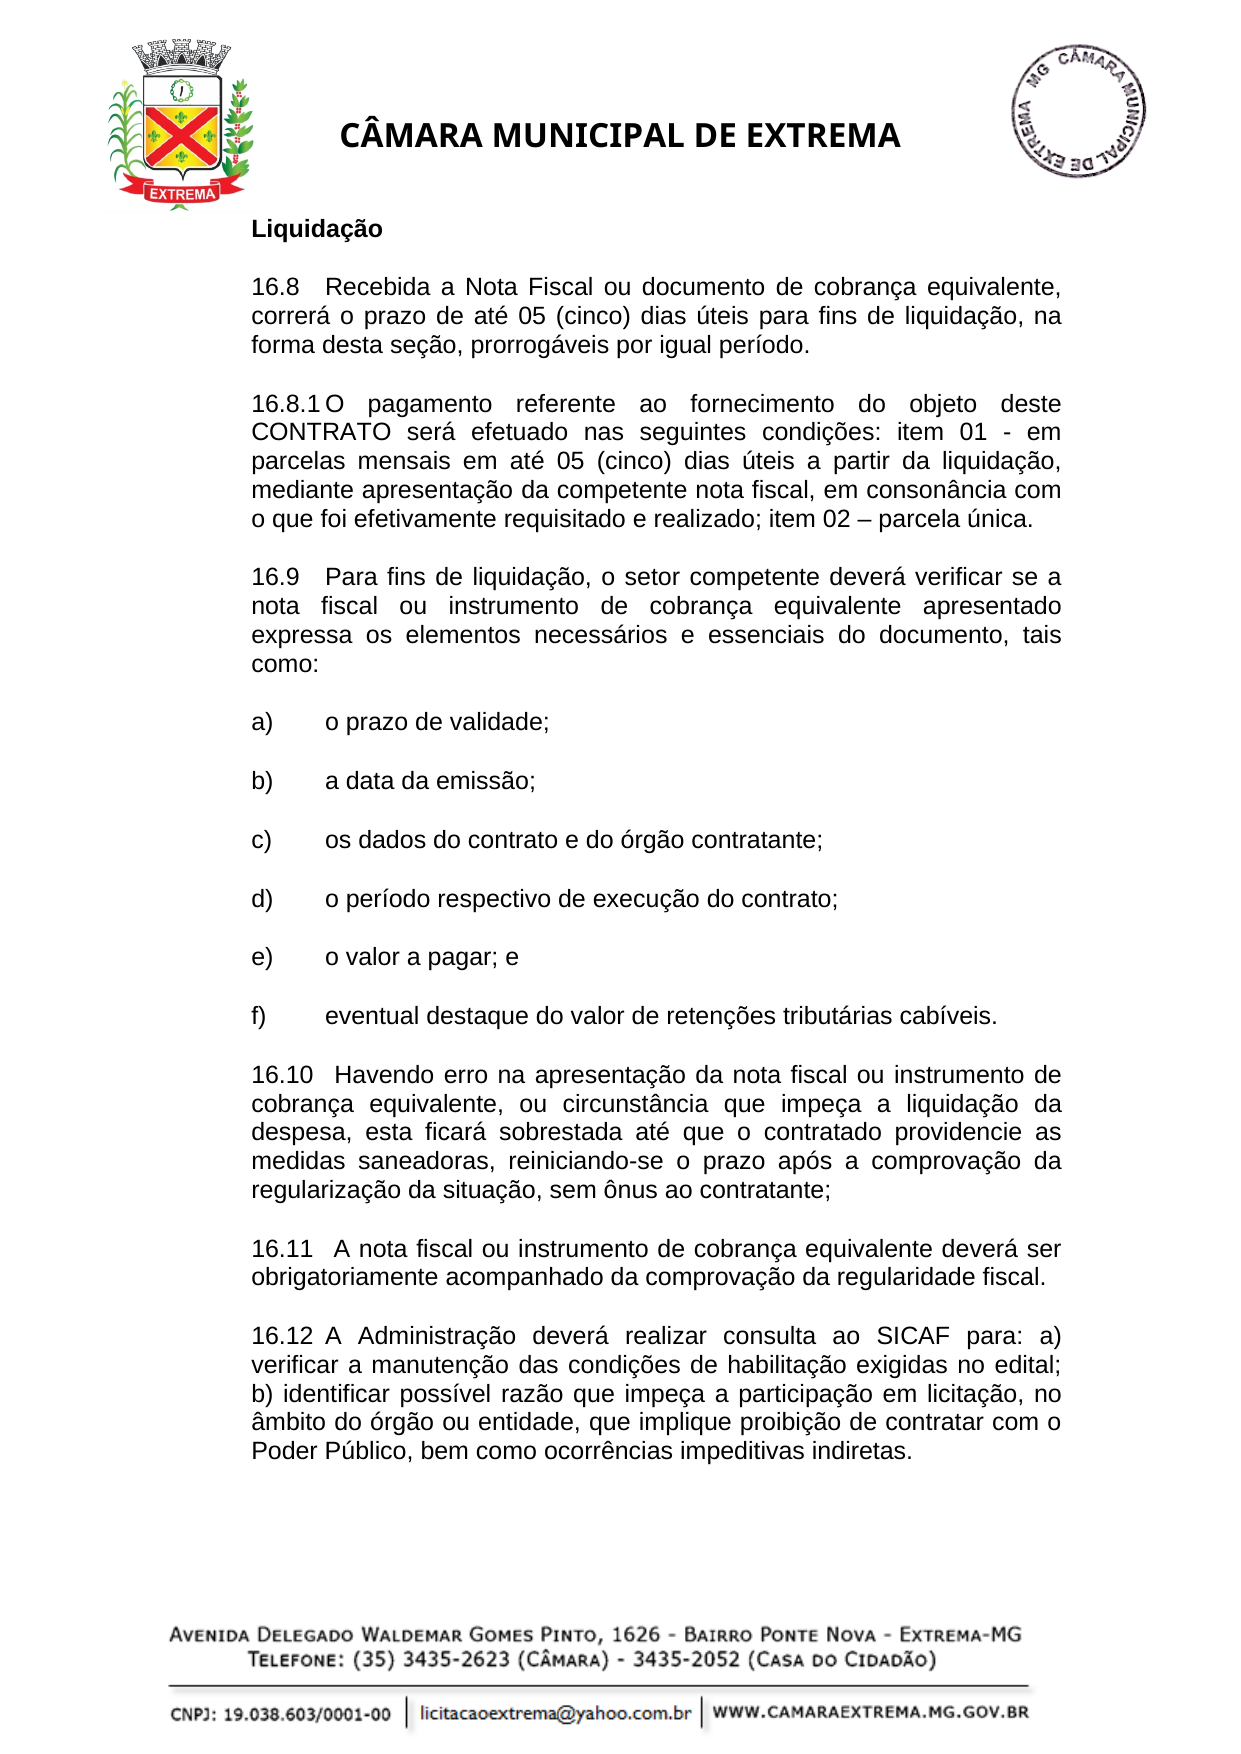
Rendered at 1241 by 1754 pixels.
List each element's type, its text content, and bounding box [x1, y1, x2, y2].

list 16.12 A Administração deverá realizar consulta ao SICAF para: a) verificar a manutenção das condições de habilitação exigidas no edital; b) identificar possível razão que impeça a participação em licitação, no âmbito do órgão ou entidade, que implique proibição de contratar com o Poder Público, bem como ocorrências impeditivas indiretas. [251, 1321, 1063, 1465]
picture [1005, 34, 1154, 193]
list e) o valor a pagar; e [251, 942, 1063, 971]
picture [0, 1598, 1240, 1754]
list a) o prazo de validade; [251, 707, 1063, 736]
list 16.11 A nota fiscal ou instrumento de cobrança equivalente deverá ser obrigatoriamente acompanhado da comprovação da regularidade fiscal. [251, 1234, 1063, 1291]
list Liquidação [251, 214, 1063, 242]
picture [103, 33, 257, 216]
list 16.8 Recebida a Nota Fiscal ou documento de cobrança equivalente, correrá o prazo de até 05 (cinco) dias úteis para fins de liquidação, na forma desta seção, prorrogáveis por igual período. [251, 272, 1063, 359]
list 16.10 Havendo erro na apresentação da nota fiscal ou instrumento de cobrança equivalente, ou circunstância que impeça a liquidação da despesa, esta ficará sobrestada até que o contratado providencie as medidas saneadoras, reiniciando-se o prazo após a comprovação da regularização da situação, sem ônus ao contratante; [251, 1060, 1063, 1204]
list f) eventual destaque do valor de retenções tributárias cabíveis. [251, 1001, 1063, 1030]
list d) o período respectivo de execução do contrato; [251, 884, 1063, 912]
list b) a data da emissão; [251, 766, 1063, 795]
list c) os dados do contrato e do órgão contratante; [251, 825, 1063, 854]
list 16.8.1 O pagamento referente ao fornecimento do objeto deste CONTRATO será efetuado nas seguintes condições: item 01 - em parcelas mensais em até 05 (cinco) dias úteis a partir da liquidação, mediante apresentação da competente nota fiscal, em consonância com o que foi efetivamente requisitado e realizado; item 02 – parcela única. [251, 389, 1063, 532]
list 16.9 Para fins de liquidação, o setor competente deverá verificar se a nota fiscal ou instrumento de cobrança equivalente apresentado expressa os elementos necessários e essenciais do documento, tais como: [251, 562, 1063, 677]
